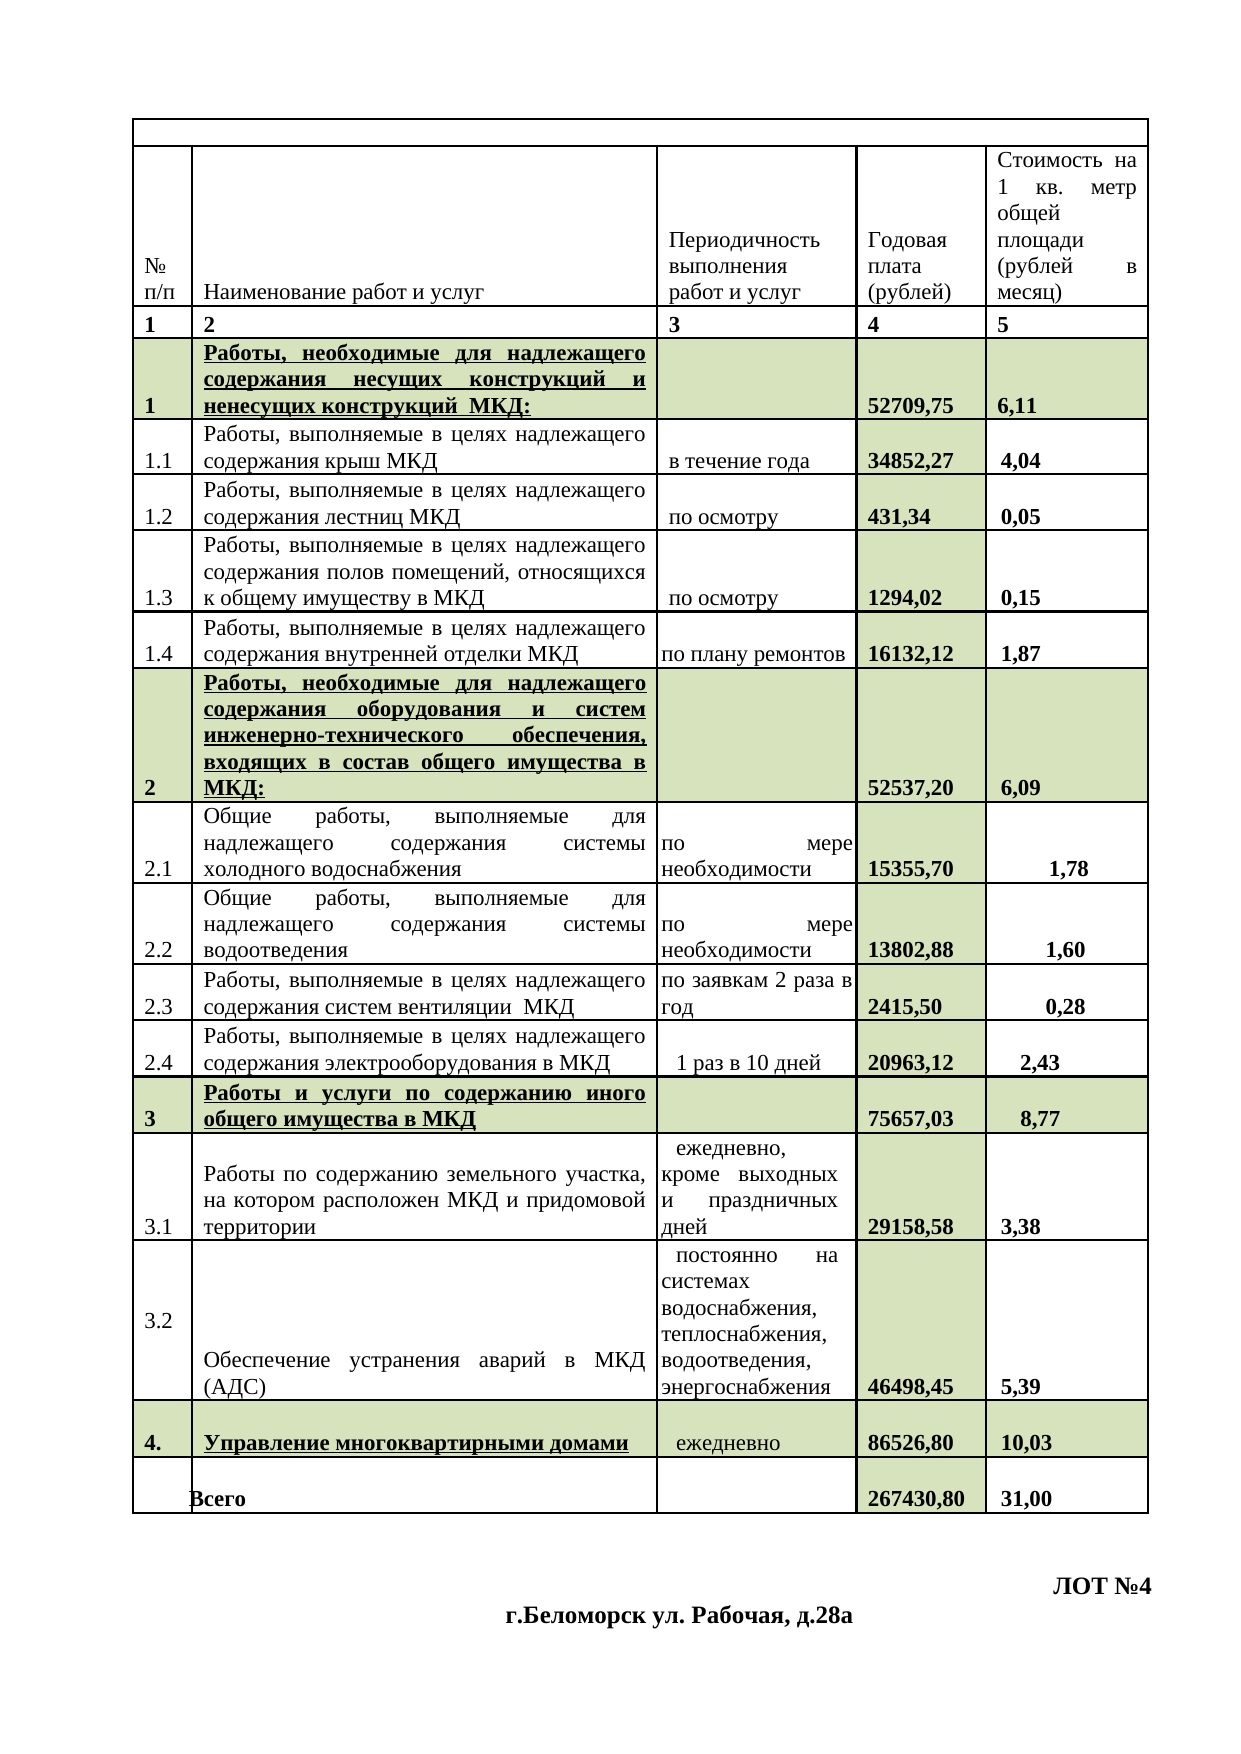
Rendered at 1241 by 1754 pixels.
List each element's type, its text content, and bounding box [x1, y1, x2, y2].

table_cell 13802,88 [858, 884, 985, 963]
table_cell ежедневно, кроме выходных и праздничных дней [658, 1134, 855, 1239]
table_cell 4,04 [987, 420, 1147, 473]
table_cell № п/п [134, 147, 191, 305]
table_cell Работы, выполняемые в целях надлежащего содержания крыш МКД [193, 420, 656, 473]
table_cell 1294,02 [858, 531, 985, 610]
table_cell 1.1 [134, 420, 191, 473]
table_cell Периодичность выполнения работ и услуг [658, 147, 855, 305]
table_cell Общие работы, выполняемые для надлежащего содержания системы водоотведения [193, 884, 656, 963]
table_cell 1,78 [987, 803, 1147, 882]
table_cell 52537,20 [858, 669, 985, 801]
table_cell Стоимость на 1 кв. метр общей площади (рублей в месяц) [987, 147, 1147, 305]
table_cell 2,43 [987, 1021, 1147, 1075]
table_cell 4 [858, 307, 985, 337]
table_cell Работы, выполняемые в целях надлежащего содержания полов помещений, относящихся к общему имуществу в МКД [193, 531, 656, 610]
table_cell Наименование работ и услуг [193, 147, 656, 305]
table_cell Годовая плата (рублей) [858, 147, 985, 305]
table_cell 29158,58 [858, 1134, 985, 1239]
table_cell 10,03 [987, 1401, 1147, 1456]
table_cell 46498,45 [858, 1241, 985, 1399]
table_cell по осмотру [658, 531, 855, 610]
table_cell 431,34 [858, 475, 985, 529]
table_cell 3 [658, 307, 855, 337]
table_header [134, 120, 1147, 144]
table_cell 1.3 [134, 531, 191, 610]
table_cell 5 [987, 307, 1147, 337]
table_cell 0,28 [987, 965, 1147, 1019]
table_cell [658, 669, 855, 801]
table_cell 16132,12 [858, 613, 985, 667]
table_cell Общие работы, выполняемые для надлежащего содержания системы холодного водоснабжения [193, 803, 656, 882]
table_cell 5,39 [987, 1241, 1147, 1399]
table_cell 20963,12 [858, 1021, 985, 1075]
table_cell 75657,03 [858, 1078, 985, 1132]
table_cell 52709,75 [858, 339, 985, 418]
table_cell 2.2 [134, 884, 191, 963]
table_cell [658, 339, 855, 418]
table_cell 3,38 [987, 1134, 1147, 1239]
table_cell 2 [134, 669, 191, 801]
table_cell постоянно на системах водоснабжения, теплоснабжения, водоотведения, энергоснабжения [658, 1241, 855, 1399]
table_cell 2415,50 [858, 965, 985, 1019]
table_cell 2.3 [134, 965, 191, 1019]
table_cell Обеспечение устранения аварий в МКД (АДС) [193, 1241, 656, 1399]
table_cell 1.4 [134, 613, 191, 667]
table_cell 3 [134, 1078, 191, 1132]
table_cell по мере необходимости [658, 803, 855, 882]
text г.Беломорск ул. Рабочая, д.28а [133, 1600, 1152, 1629]
table_cell [134, 1458, 191, 1512]
table_cell 2 [193, 307, 656, 337]
table_cell 31,00 [987, 1458, 1147, 1512]
table_cell Всего [193, 1458, 656, 1512]
table_cell Работы, выполняемые в целях надлежащего содержания внутренней отделки МКД [193, 613, 656, 667]
table_cell Работы по содержанию земельного участка, на котором расположен МКД и придомовой территории [193, 1134, 656, 1239]
table_cell Работы, необходимые для надлежащего содержания несущих конструкций и ненесущих конструкций МКД: [193, 339, 656, 418]
table_cell в течение года [658, 420, 855, 473]
text ЛОТ №4 [133, 1571, 1152, 1600]
table_cell Работы, выполняемые в целях надлежащего содержания систем вентиляции МКД [193, 965, 656, 1019]
table_cell 6,11 [987, 339, 1147, 418]
table_cell 86526,80 [858, 1401, 985, 1456]
table_cell Работы и услуги по содержанию иного общего имущества в МКД [193, 1078, 656, 1132]
table_cell 8,77 [987, 1078, 1147, 1132]
table_cell 0,15 [987, 531, 1147, 610]
table_cell по заявкам 2 раза в год [658, 965, 855, 1019]
table_cell 34852,27 [858, 420, 985, 473]
table_cell 267430,80 [858, 1458, 985, 1512]
table_cell 1 [134, 339, 191, 418]
table_cell 1.2 [134, 475, 191, 529]
table_cell по осмотру [658, 475, 855, 529]
table_cell 4. [134, 1401, 191, 1456]
table_cell 1,60 [987, 884, 1147, 963]
table_cell по плану ремонтов [658, 613, 855, 667]
table_cell 3.1 [134, 1134, 191, 1239]
table_cell ежедневно [658, 1401, 855, 1456]
table_cell 1 [134, 307, 191, 337]
table_cell Управление многоквартирными домами [193, 1401, 656, 1456]
table_cell [658, 1078, 855, 1132]
table_cell [658, 1458, 855, 1512]
table_cell по мере необходимости [658, 884, 855, 963]
table_cell 6,09 [987, 669, 1147, 801]
table_cell 1,87 [987, 613, 1147, 667]
table_cell 3.2 [134, 1241, 191, 1399]
table_cell 2.4 [134, 1021, 191, 1075]
table_cell 15355,70 [858, 803, 985, 882]
table_cell 1 раз в 10 дней [658, 1021, 855, 1075]
table_cell Работы, необходимые для надлежащего содержания оборудования и систем инженерно-технического обеспечения, входящих в состав общего имущества в МКД: [193, 669, 656, 801]
table_cell Работы, выполняемые в целях надлежащего содержания электрооборудования в МКД [193, 1021, 656, 1075]
table_cell 2.1 [134, 803, 191, 882]
table_cell 0,05 [987, 475, 1147, 529]
table_cell Работы, выполняемые в целях надлежащего содержания лестниц МКД [193, 475, 656, 529]
